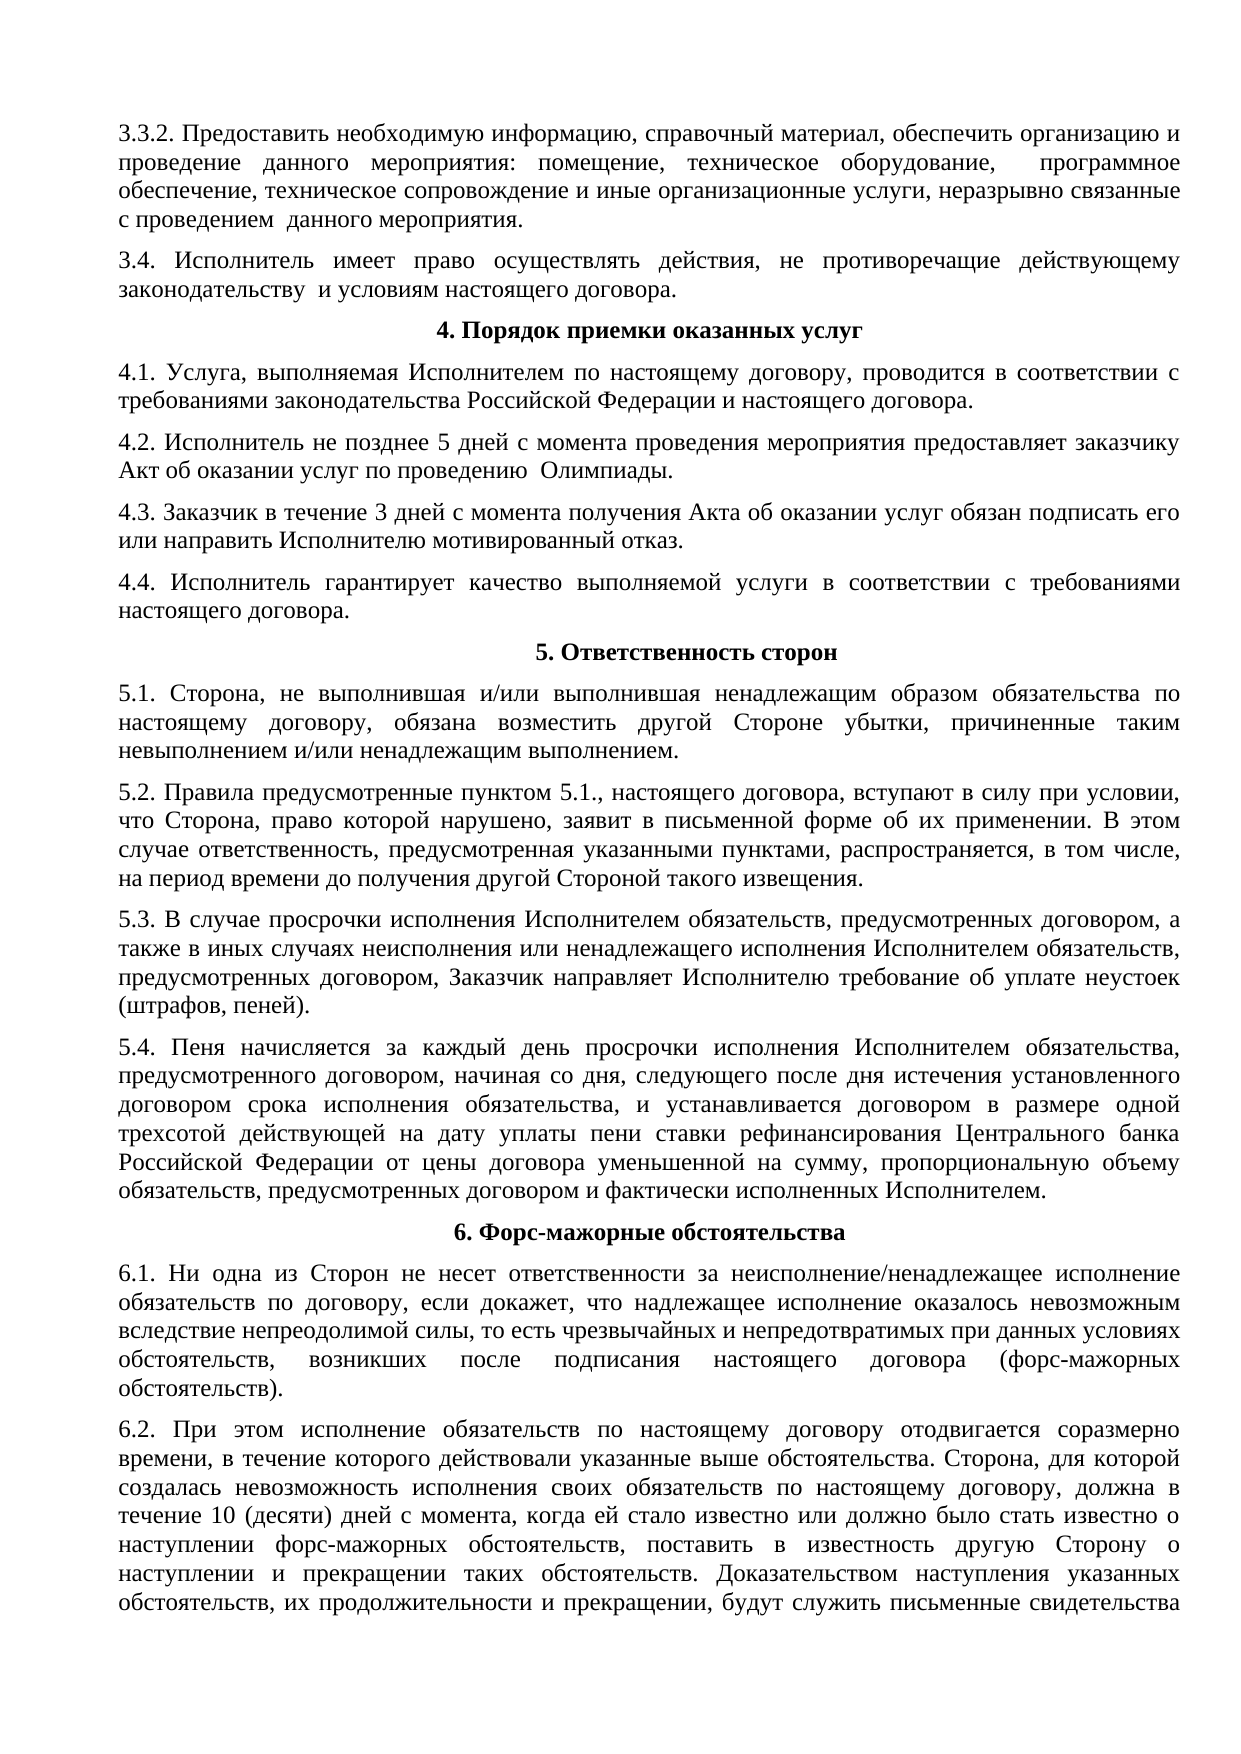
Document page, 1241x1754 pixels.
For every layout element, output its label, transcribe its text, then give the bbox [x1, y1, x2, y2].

text 4.4. Исполнитель гарантирует качество выполняемой услуги в соответствии с требованиями настоящего договора. [118, 567, 1181, 624]
text 5. Ответственность сторон [118, 637, 1181, 666]
text 5.3. В случае просрочки исполнения Исполнителем обязательств, предусмотренных договором, а также в иных случаях неисполнения или ненадлежащего исполнения Исполнителем обязательств, предусмотренных договором, Заказчик направляет Исполнителю требование об уплате неустоек (штрафов, пеней). [118, 904, 1181, 1019]
text 5.1. Сторона, не выполнившая и/или выполнившая ненадлежащим образом обязательства по настоящему договору, обязана возместить другой Стороне убытки, причиненные таким невыполнением и/или ненадлежащим выполнением. [118, 678, 1181, 764]
text 6. Форс-мажорные обстоятельства [118, 1217, 1181, 1246]
text 4.1. Услуга, выполняемая Исполнителем по настоящему договору, проводится в соответствии с требованиями законодательства Российской Федерации и настоящего договора. [118, 357, 1181, 414]
text 4.3. Заказчик в течение 3 дней с момента получения Акта об оказании услуг обязан подписать его или направить Исполнителю мотивированный отказ. [118, 497, 1181, 554]
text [118, 1414, 1181, 1616]
text 5.2. Правила предусмотренные пунктом 5.1., настоящего договора, вступают в силу при условии, что Сторона, право которой нарушено, заявит в письменной форме об их применении. В этом случае ответственность, предусмотренная указанными пунктами, распространяется, в том числе, на период времени до получения другой Стороной такого извещения. [118, 777, 1181, 892]
text 6.1. Ни одна из Сторон не несет ответственности за неисполнение/ненадлежащее исполнение обязательств по договору, если докажет, что надлежащее исполнение оказалось невозможным вследствие непреодолимой силы, то есть чрезвычайных и непредотвратимых при данных условиях обстоятельств, возникших после подписания настоящего договора (форс-мажорных обстоятельств). [118, 1258, 1181, 1402]
text 3.4. Исполнитель имеет право осуществлять действия, не противоречащие действующему законодательству и условиям настоящего договора. [118, 246, 1181, 303]
text 4. Порядок приемки оказанных услуг [118, 316, 1181, 344]
text 5.4. Пеня начисляется за каждый день просрочки исполнения Исполнителем обязательства, предусмотренного договором, начиная со дня, следующего после дня истечения установленного договором срока исполнения обязательства, и устанавливается договором в размере одной трехсотой действующей на дату уплаты пени ставки рефинансирования Центрального банка Российской Федерации от цены договора уменьшенной на сумму, пропорциональную объему обязательств, предусмотренных договором и фактически исполненных Исполнителем. [118, 1032, 1181, 1204]
text 3.3.2. Предоставить необходимую информацию, справочный материал, обеспечить организацию и проведение данного мероприятия: помещение, техническое оборудование, программное обеспечение, техническое сопровождение и иные организационные услуги, неразрывно связанные с проведением данного мероприятия. [118, 118, 1181, 233]
text 4.2. Исполнитель не позднее 5 дней с момента проведения мероприятия предоставляет заказчику Акт об оказании услуг по проведению Олимпиады. [118, 427, 1181, 484]
